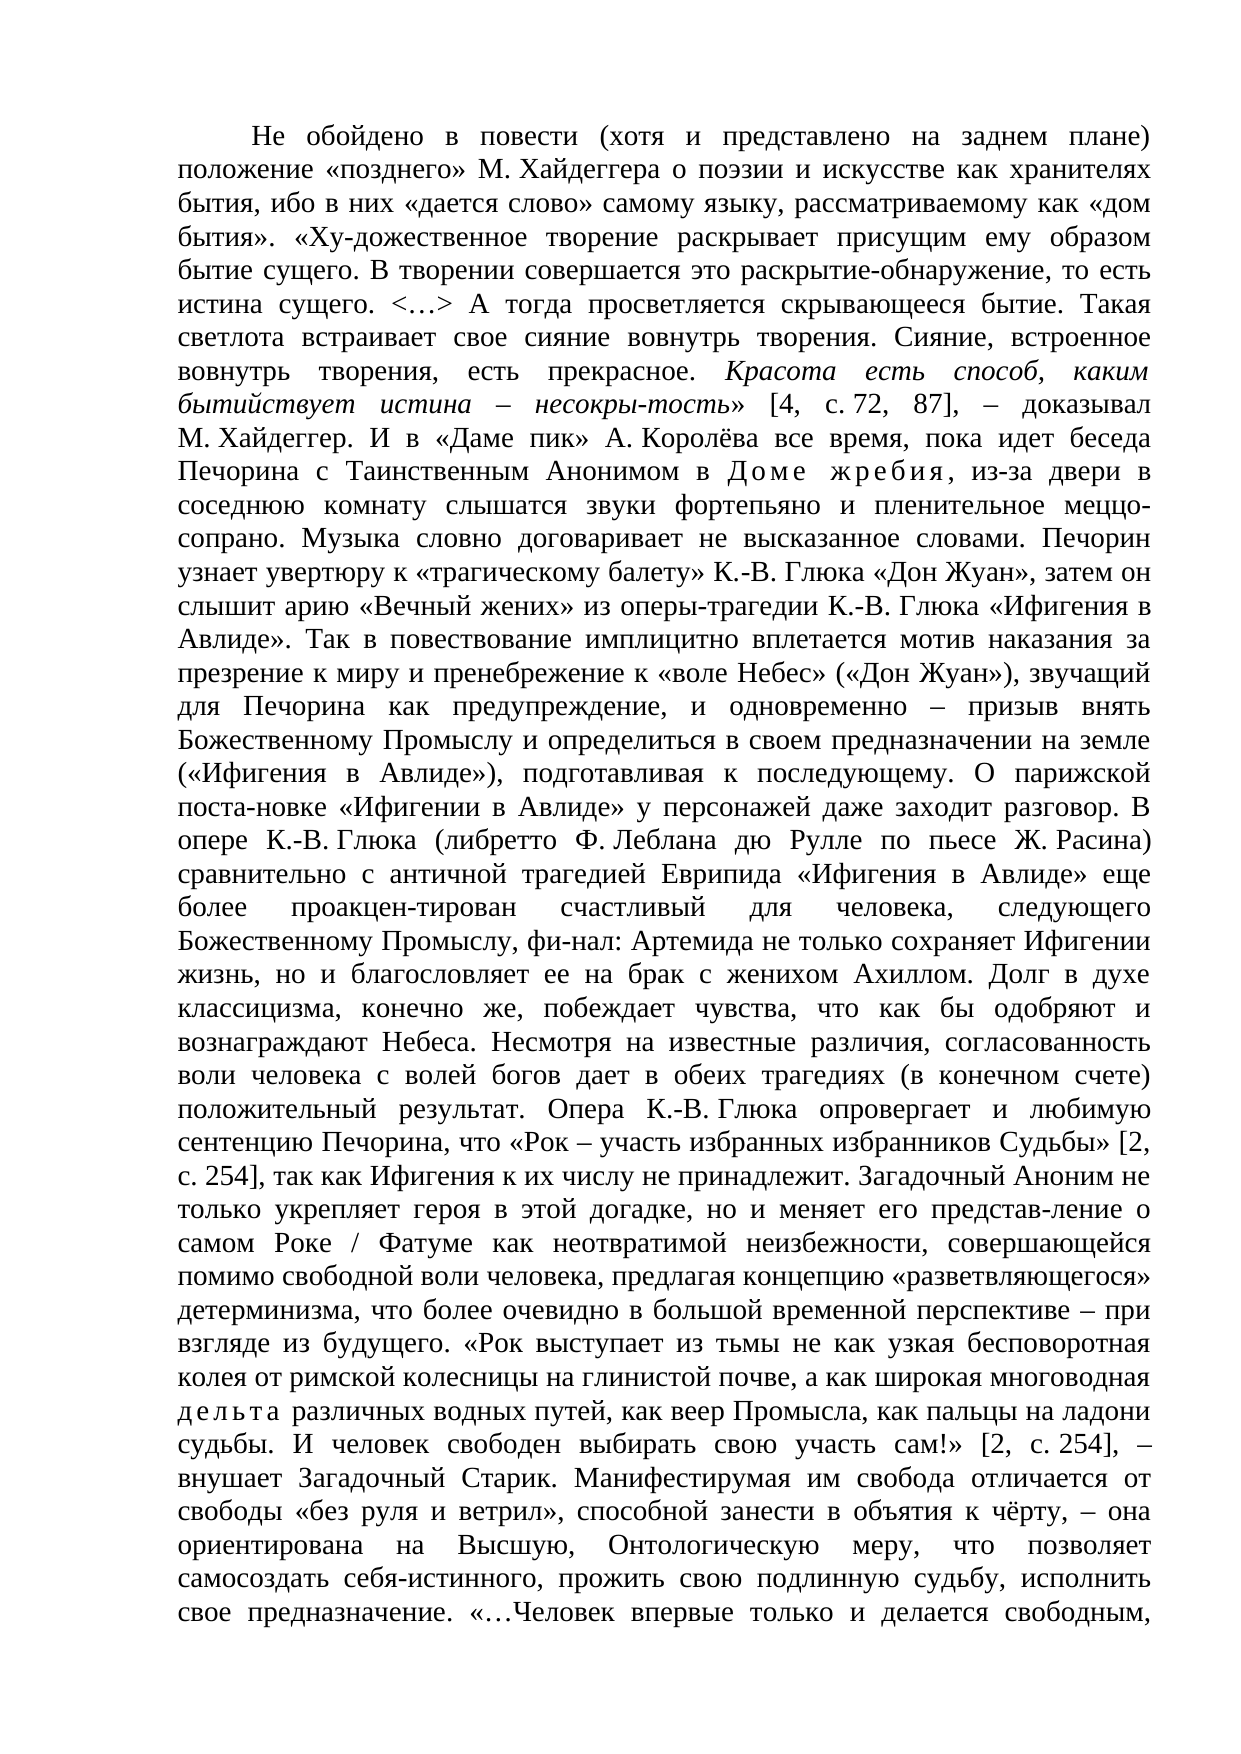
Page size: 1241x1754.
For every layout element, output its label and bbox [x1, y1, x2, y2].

text [177, 118, 1152, 1627]
